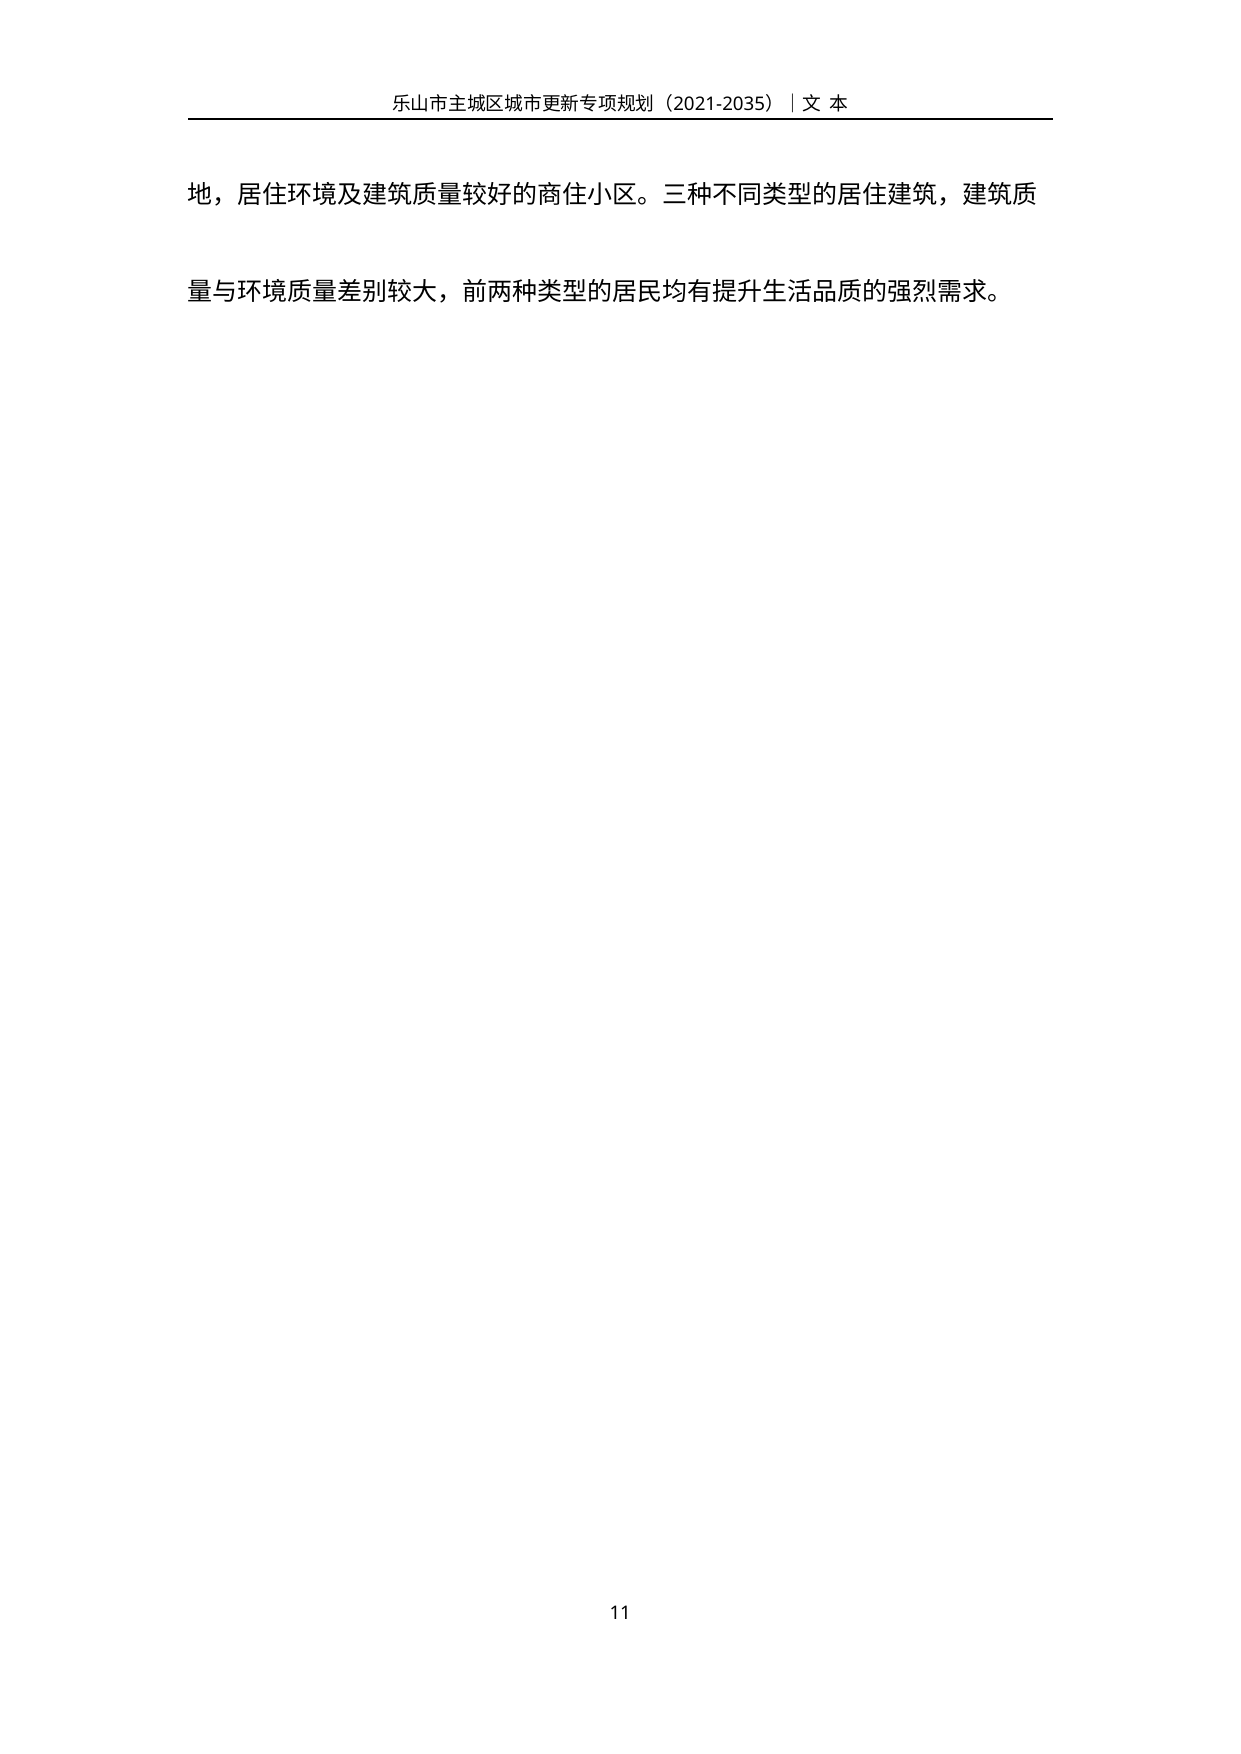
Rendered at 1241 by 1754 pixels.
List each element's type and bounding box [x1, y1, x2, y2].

text [187, 160, 1053, 322]
